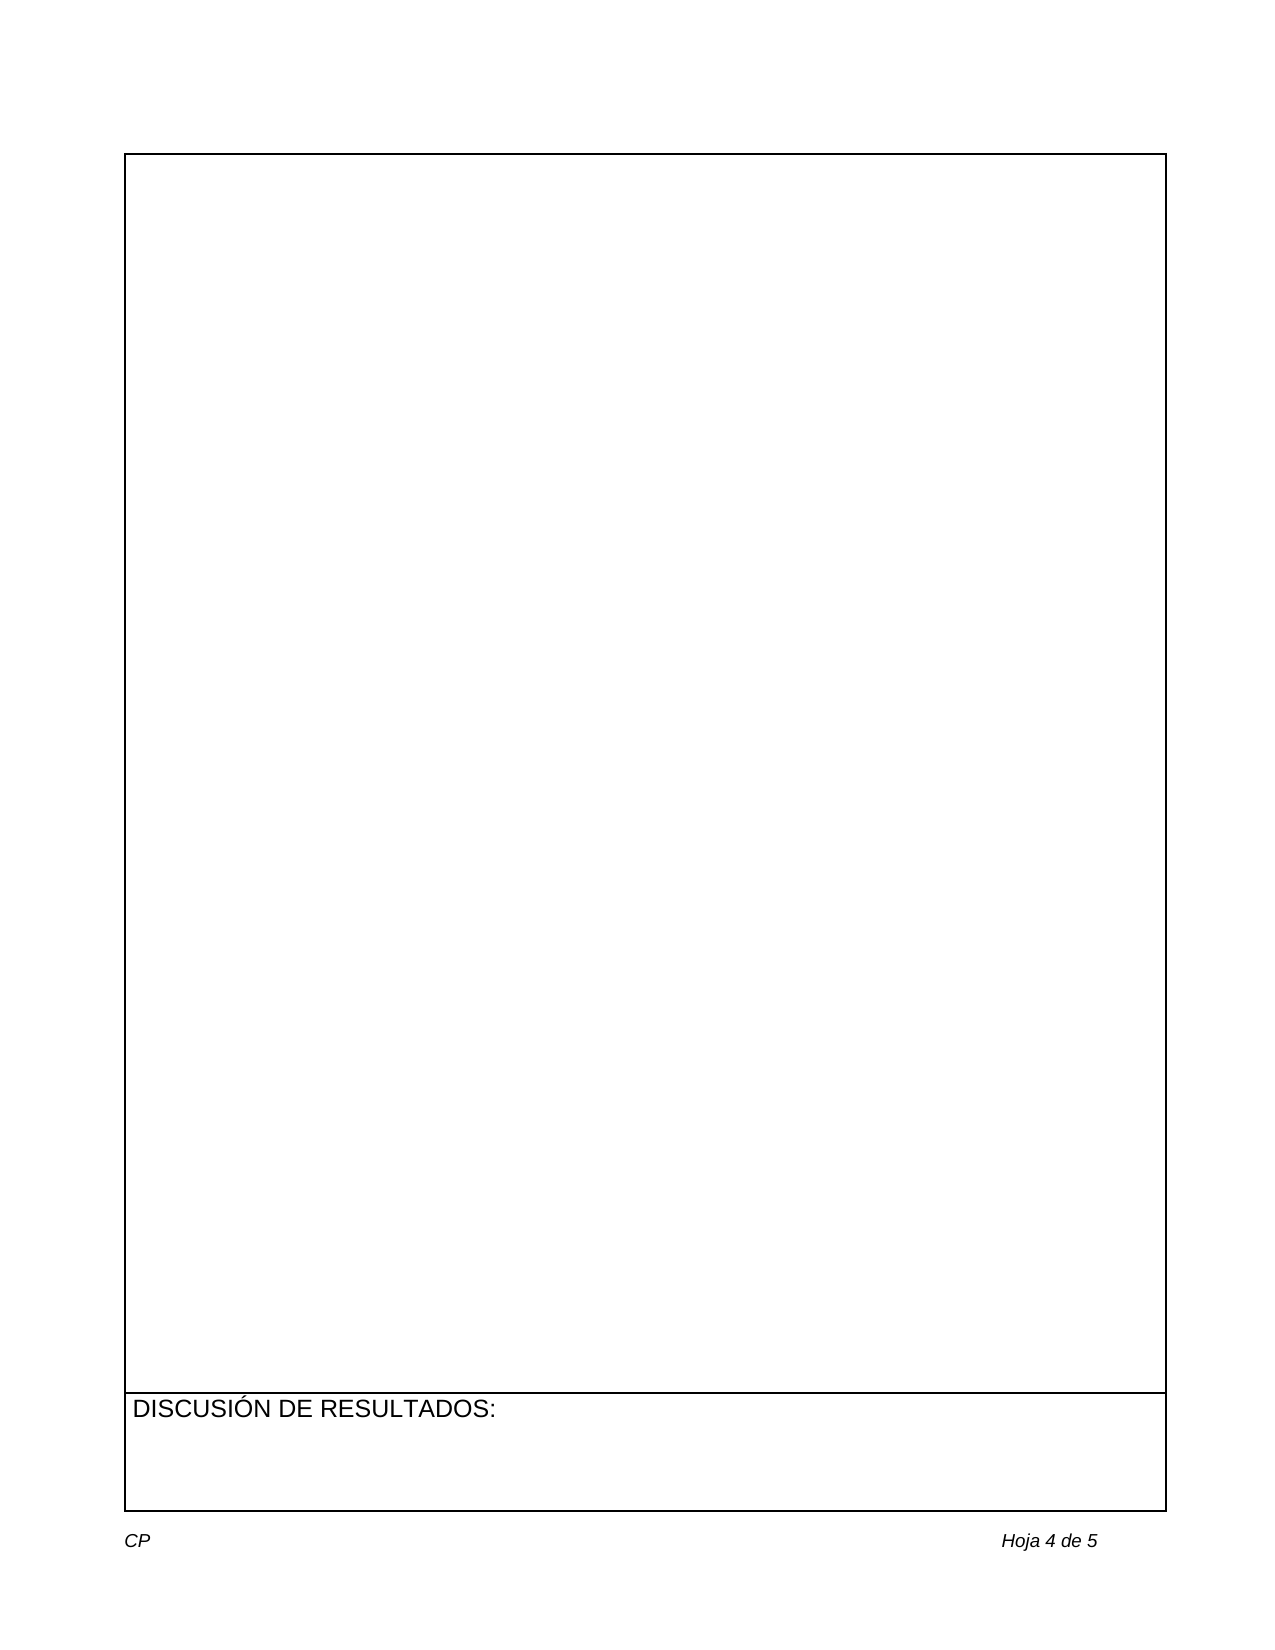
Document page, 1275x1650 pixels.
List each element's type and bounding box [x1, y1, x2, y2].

table_header [126, 155, 1165, 1392]
table_cell [126, 1394, 1165, 1509]
